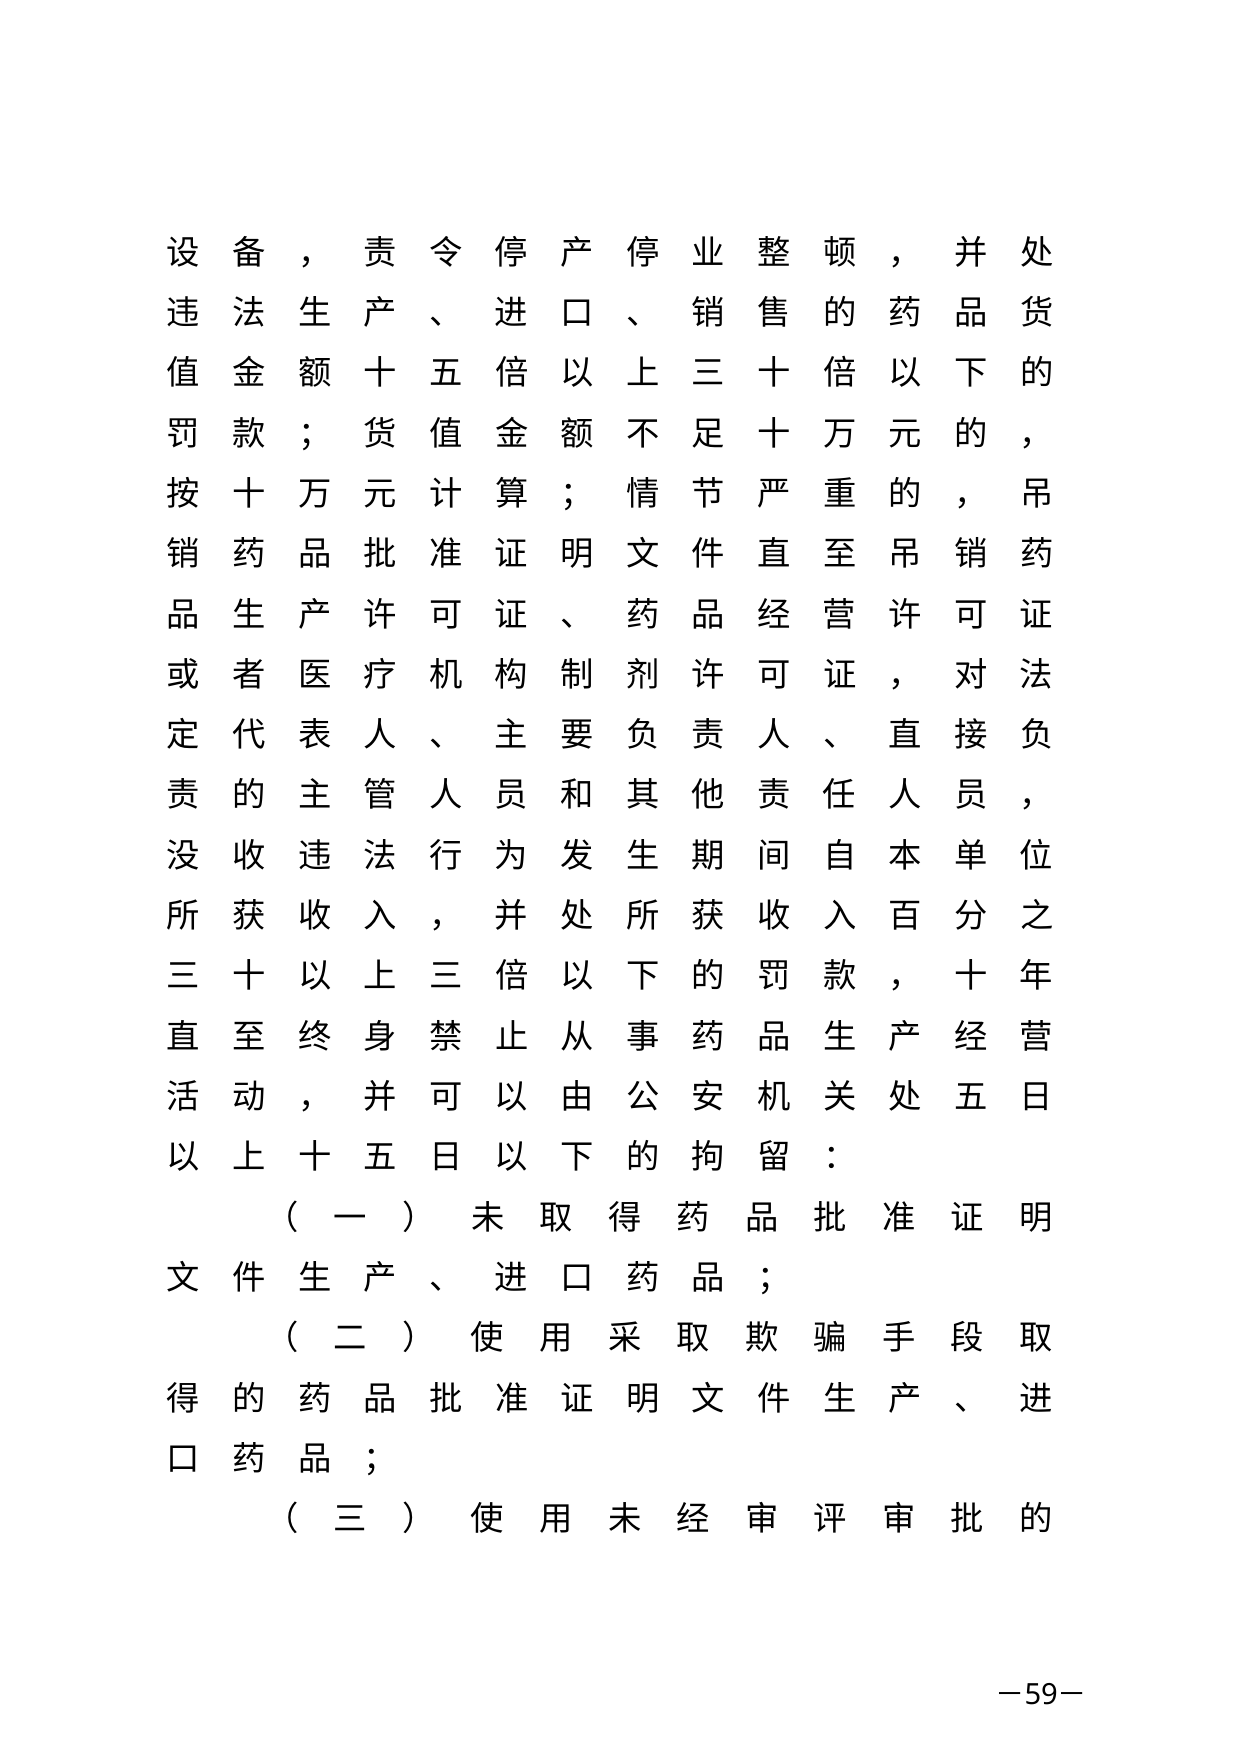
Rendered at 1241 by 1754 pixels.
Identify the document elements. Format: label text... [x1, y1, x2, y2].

text （二）使用采取欺骗手段取得的药品批准证明文件生产、进口药品； [167, 1305, 1085, 1486]
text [167, 219, 1085, 1184]
text （一）未取得药品批准证明文件生产、进口药品； [167, 1184, 1085, 1305]
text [167, 1486, 1085, 1546]
